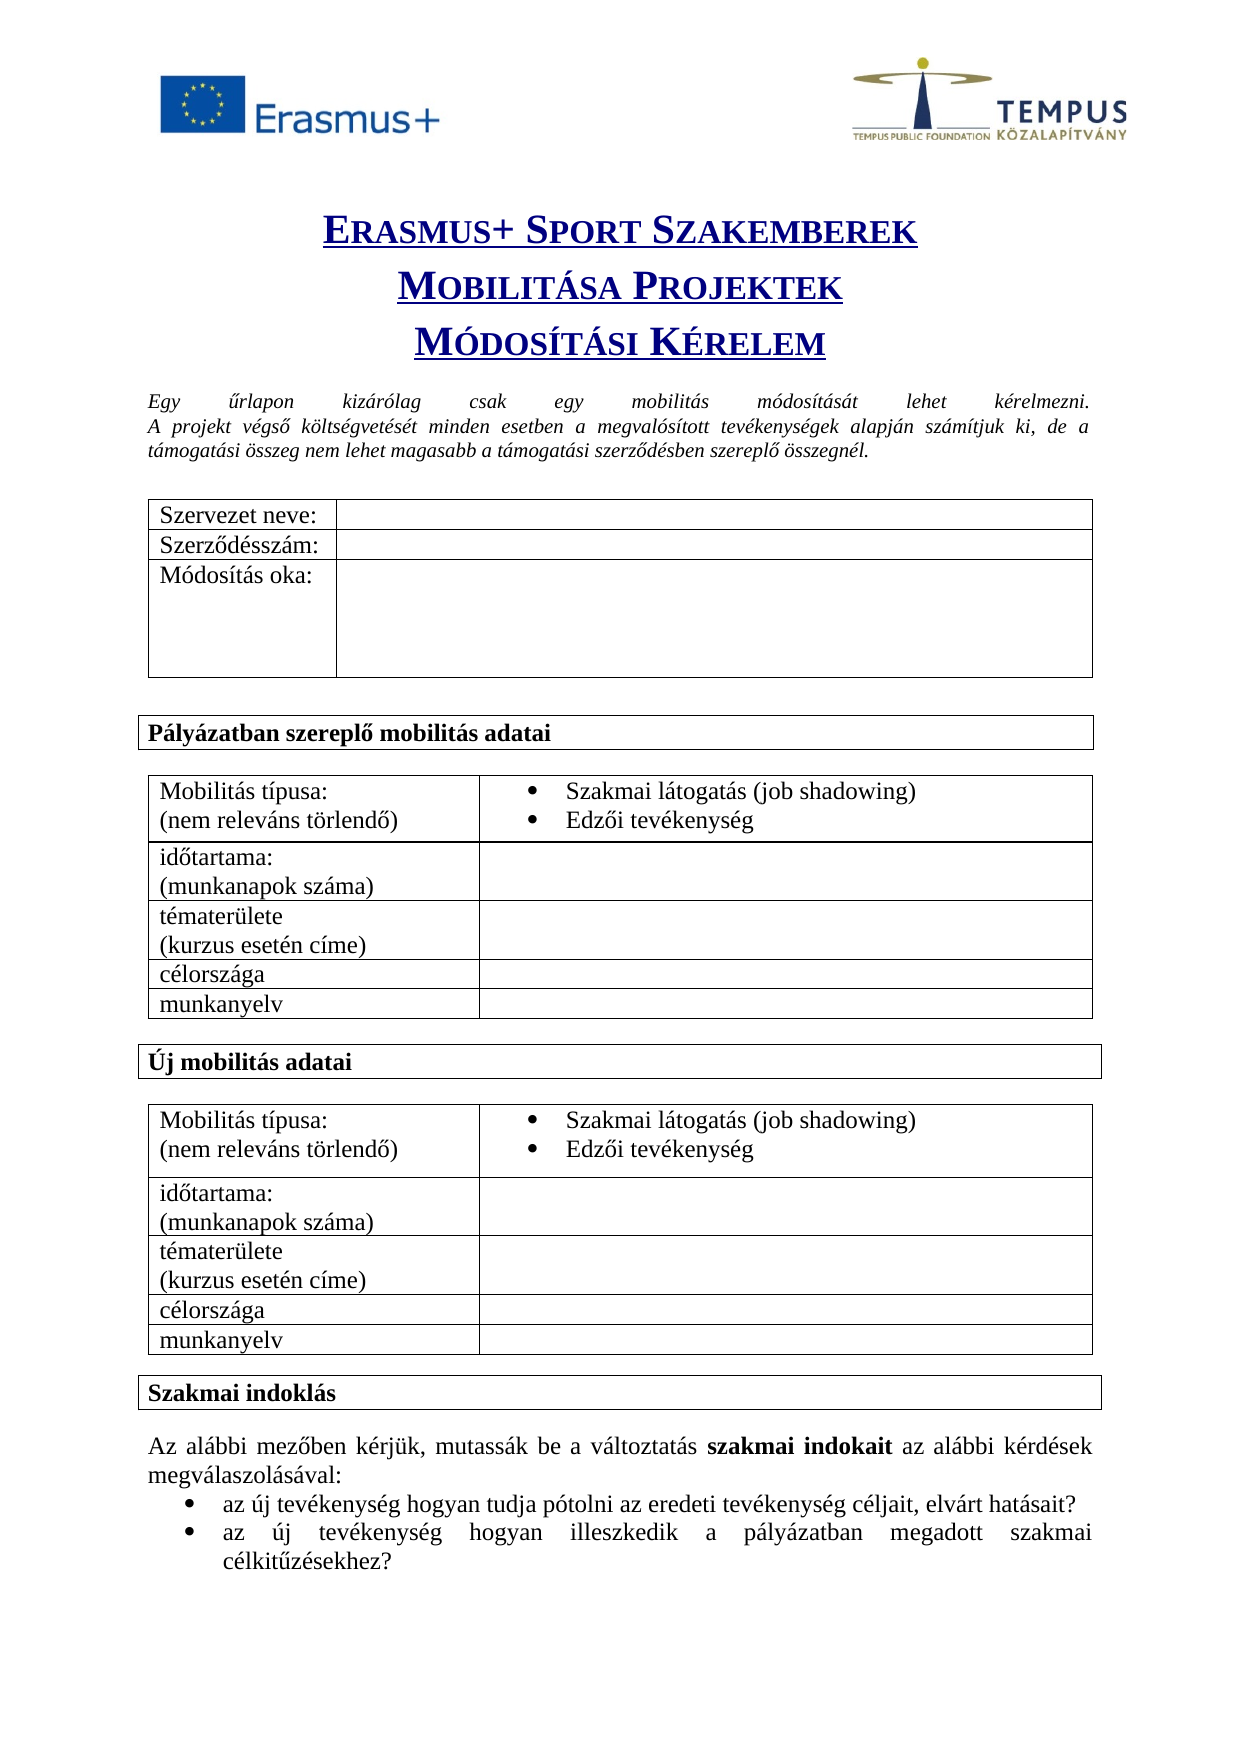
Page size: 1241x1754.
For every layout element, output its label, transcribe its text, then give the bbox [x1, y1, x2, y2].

table_cell tématerülete (kurzus esetén címe) [149, 901, 479, 958]
list az új tevékenység hogyan tudja pótolni az eredeti tevékenység céljait, elvárt hatásait? [185, 1489, 1093, 1517]
table_cell [337, 530, 1092, 559]
text Mobilitása Projektek [148, 260, 1093, 308]
text Erasmus+ Sport Szakemberek [148, 204, 1093, 252]
table_cell [480, 1236, 1092, 1294]
table_cell [480, 843, 1092, 900]
table_header Szakmai látogatás (job shadowing) Edzői tevékenység [480, 776, 1092, 841]
list az új tevékenység hogyan illeszkedik a pályázatban megadott szakmai célkitűzésekhez? [185, 1517, 1093, 1575]
table_cell [480, 901, 1092, 958]
table_cell [480, 960, 1092, 988]
table_header [337, 500, 1092, 529]
text Az alábbi mezőben kérjük, mutassák be a változtatás szakmai indokait az alábbi kérdések megválaszolásával: [148, 1431, 1093, 1489]
table_header Szervezet neve: [149, 500, 336, 529]
table_cell [480, 1325, 1092, 1353]
text Szakmai indoklás [139, 1376, 1101, 1409]
table_cell célországa [149, 1295, 479, 1324]
text Új mobilitás adatai [139, 1045, 1101, 1078]
table_cell időtartama: (munkanapok száma) [149, 843, 479, 900]
table_cell [337, 560, 1092, 677]
table_header Szakmai látogatás (job shadowing) Edzői tevékenység [480, 1105, 1092, 1177]
table_header Mobilitás típusa: (nem releváns törlendő) [149, 1105, 479, 1177]
text Egy űrlapon kizárólag csak egy mobilitás módosítását lehet kérelmezni. A projekt végső költségvetését minden esetben a megvalósított tevékenységek alapján számítjuk ki, de a támogatási összeg nem lehet magasabb a támogatási szerződésben szereplő összegnél. [148, 389, 1093, 462]
text Módosítási Kérelem [148, 317, 1093, 364]
table_cell időtartama: (munkanapok száma) [149, 1178, 479, 1235]
text Pályázatban szereplő mobilitás adatai [139, 716, 1093, 749]
table_cell [480, 1295, 1092, 1324]
table_cell [480, 989, 1092, 1018]
picture [144, 60, 455, 149]
table_cell Módosítás oka: [149, 560, 336, 677]
table_cell Szerződésszám: [149, 530, 336, 559]
table_cell [480, 1178, 1092, 1235]
table_cell célországa [149, 960, 479, 988]
table_cell munkanyelv [149, 989, 479, 1018]
picture [852, 57, 1127, 140]
table_cell munkanyelv [149, 1325, 479, 1353]
table_header Mobilitás típusa: (nem releváns törlendő) [149, 776, 479, 841]
table_cell tématerülete (kurzus esetén címe) [149, 1236, 479, 1294]
